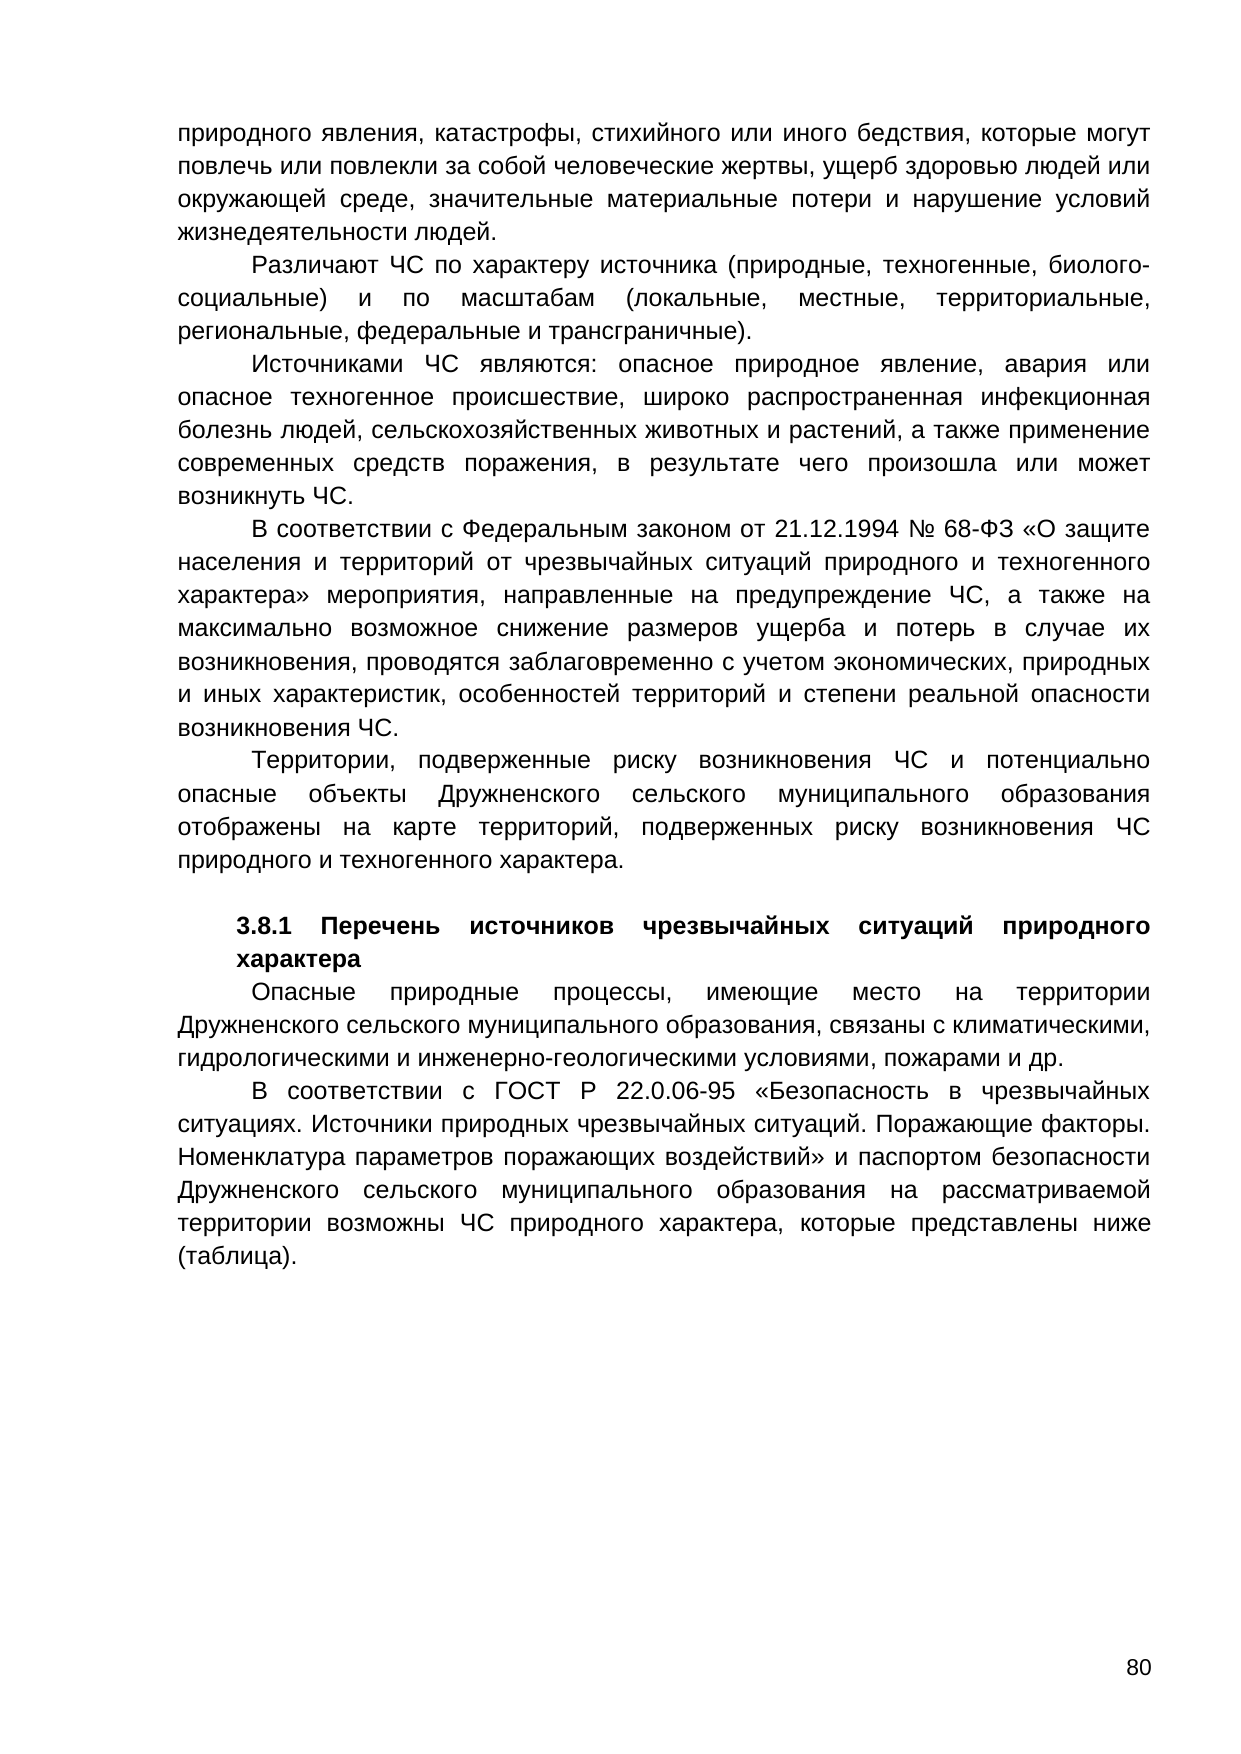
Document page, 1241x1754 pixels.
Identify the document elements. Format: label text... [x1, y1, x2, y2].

text Опасные природные процессы, имеющие место на территории Дружненского сельского муниципального образования, связаны с климатическими, гидрологическими и инженерно-геологическими условиями, пожарами и др. [177, 977, 1152, 1071]
text В соответствии с Федеральным законом от 21.12.1994 № 68-ФЗ «О защите населения и территорий от чрезвычайных ситуаций природного и техногенного характера» мероприятия, направленные на предупреждение ЧС, а также на максимально возможное снижение размеров ущерба и потерь в случае их возникновения, проводятся заблаговременно с учетом экономических, природных и иных характеристик, особенностей территорий и степени реальной опасности возникновения ЧС. [177, 514, 1152, 741]
text Различают ЧС по характеру источника (природные, техногенные, биолого-социальные) и по масштабам (локальные, местные, территориальные, региональные, федеральные и трансграничные). [177, 250, 1152, 345]
text В соответствии с ГОСТ Р 22.0.06-95 «Безопасность в чрезвычайных ситуациях. Источники природных чрезвычайных ситуаций. Поражающие факторы. Номенклатура параметров поражающих воздействий» и паспортом безопасности Дружненского сельского муниципального образования на рассматриваемой территории возможны ЧС природного характера, которые представлены ниже (таблица). [177, 1076, 1152, 1269]
text Территории, подверженные риску возникновения ЧС и потенциально опасные объекты Дружненского сельского муниципального образования отображены на карте территорий, подверженных риску возникновения ЧС природного и техногенного характера. [177, 746, 1152, 873]
text Источниками ЧС являются: опасное природное явление, авария или опасное техногенное происшествие, широко распространенная инфекционная болезнь людей, сельскохозяйственных животных и растений, а также применение современных средств поражения, в результате чего произошла или может возникнуть ЧС. [177, 349, 1152, 510]
text 3.8.1 Перечень источников чрезвычайных ситуаций природного характера [236, 911, 1152, 972]
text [177, 118, 1152, 246]
